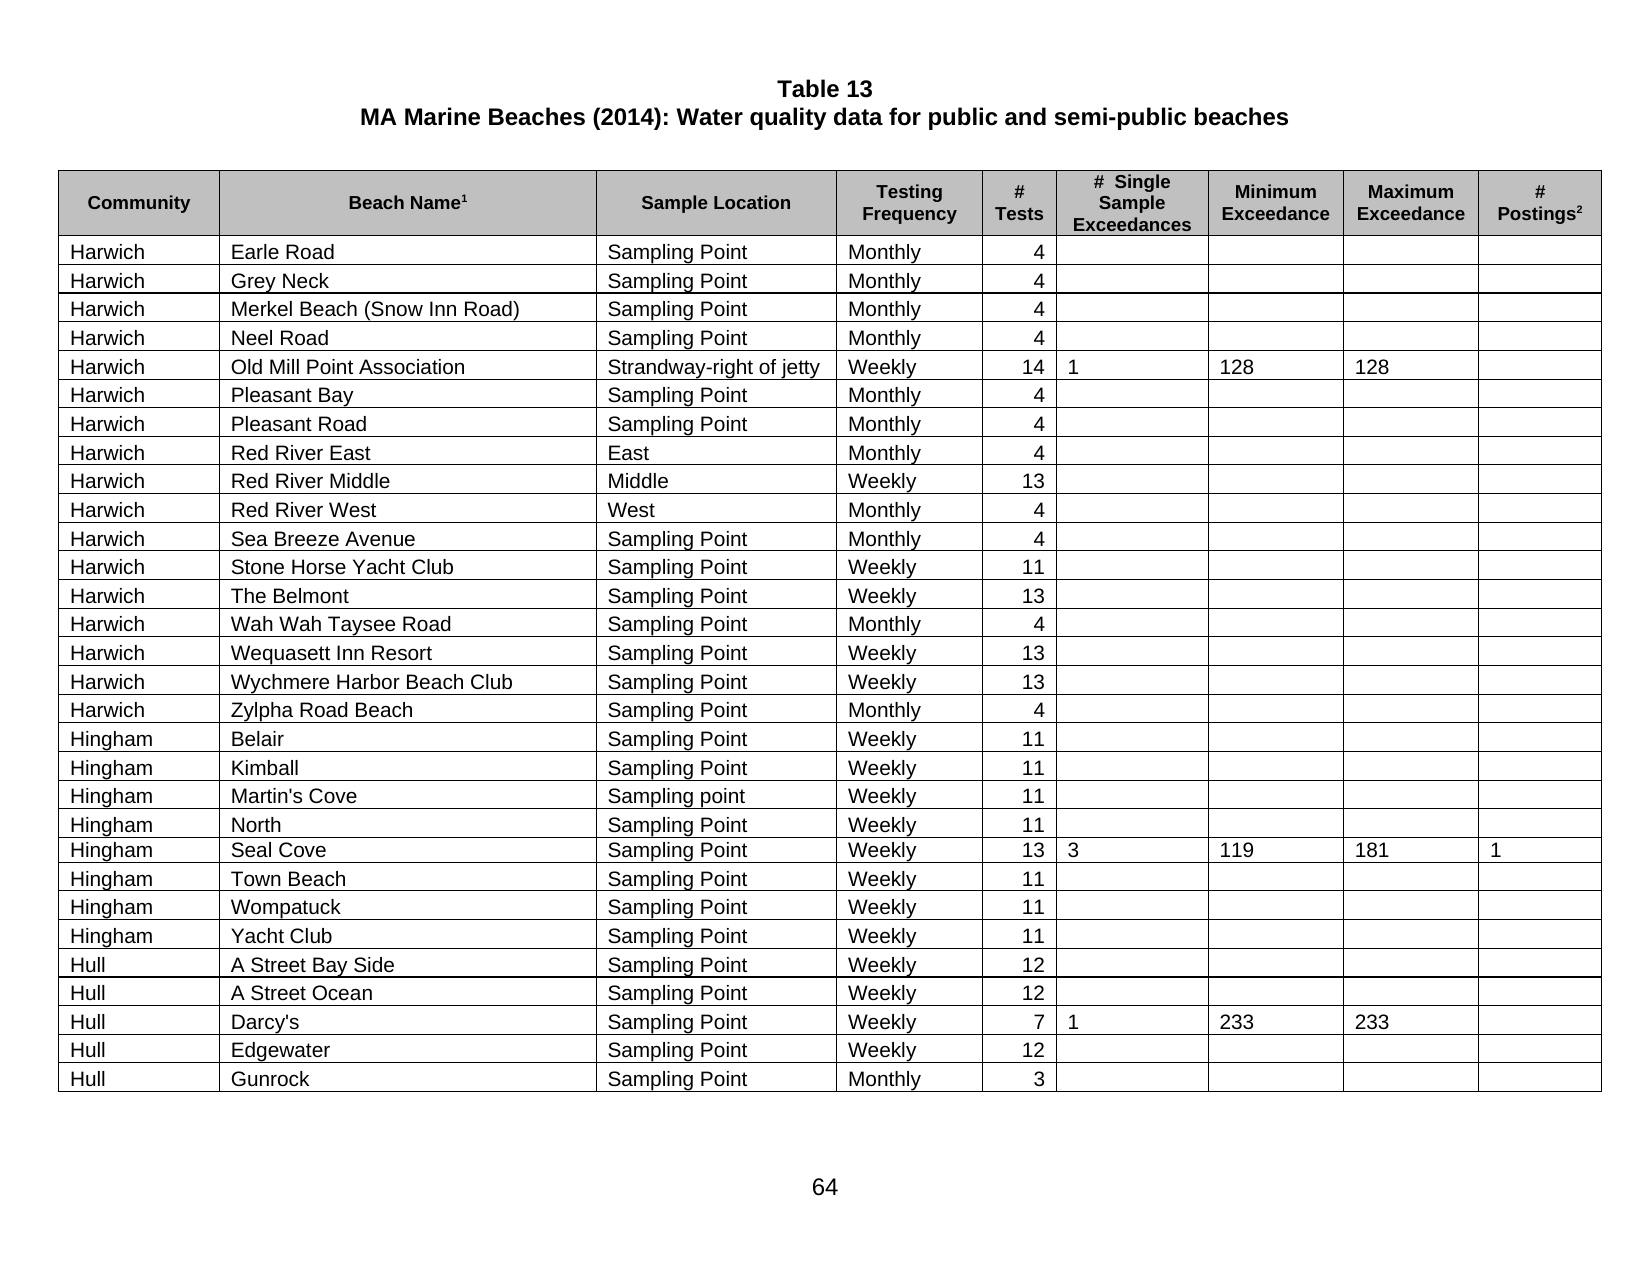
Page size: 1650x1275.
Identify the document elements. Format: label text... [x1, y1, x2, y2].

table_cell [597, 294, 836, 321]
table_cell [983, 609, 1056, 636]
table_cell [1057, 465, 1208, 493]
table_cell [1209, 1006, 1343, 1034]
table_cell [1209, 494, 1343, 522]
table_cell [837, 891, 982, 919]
table_header Maximum Exceedance [1344, 171, 1478, 235]
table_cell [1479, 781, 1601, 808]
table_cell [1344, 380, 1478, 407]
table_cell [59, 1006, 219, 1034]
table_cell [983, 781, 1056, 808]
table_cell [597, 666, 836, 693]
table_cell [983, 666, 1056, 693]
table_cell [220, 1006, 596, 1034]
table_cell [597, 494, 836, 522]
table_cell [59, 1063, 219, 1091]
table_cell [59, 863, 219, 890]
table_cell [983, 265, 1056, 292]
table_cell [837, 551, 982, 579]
table_header # Postings2 [1479, 171, 1601, 235]
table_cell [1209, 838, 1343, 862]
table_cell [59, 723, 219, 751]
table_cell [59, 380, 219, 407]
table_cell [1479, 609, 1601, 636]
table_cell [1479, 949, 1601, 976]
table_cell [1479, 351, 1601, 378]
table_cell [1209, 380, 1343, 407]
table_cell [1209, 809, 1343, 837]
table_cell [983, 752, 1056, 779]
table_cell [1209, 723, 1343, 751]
table_header Community [59, 171, 219, 235]
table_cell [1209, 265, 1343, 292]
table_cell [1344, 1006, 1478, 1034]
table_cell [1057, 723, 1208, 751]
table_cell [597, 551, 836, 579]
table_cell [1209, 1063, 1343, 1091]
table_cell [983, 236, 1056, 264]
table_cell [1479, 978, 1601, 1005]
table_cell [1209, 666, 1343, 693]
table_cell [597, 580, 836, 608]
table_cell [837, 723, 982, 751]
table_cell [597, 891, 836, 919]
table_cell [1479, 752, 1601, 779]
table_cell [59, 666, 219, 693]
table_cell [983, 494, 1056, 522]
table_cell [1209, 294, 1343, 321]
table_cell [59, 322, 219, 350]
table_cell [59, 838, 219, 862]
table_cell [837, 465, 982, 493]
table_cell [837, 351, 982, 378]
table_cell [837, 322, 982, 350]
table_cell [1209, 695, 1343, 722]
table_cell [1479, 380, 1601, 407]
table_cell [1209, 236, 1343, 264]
table_header Testing Frequency [837, 171, 982, 235]
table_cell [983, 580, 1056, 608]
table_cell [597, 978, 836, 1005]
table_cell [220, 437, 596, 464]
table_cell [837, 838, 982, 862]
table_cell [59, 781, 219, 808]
table_header Beach Name1 [220, 171, 596, 235]
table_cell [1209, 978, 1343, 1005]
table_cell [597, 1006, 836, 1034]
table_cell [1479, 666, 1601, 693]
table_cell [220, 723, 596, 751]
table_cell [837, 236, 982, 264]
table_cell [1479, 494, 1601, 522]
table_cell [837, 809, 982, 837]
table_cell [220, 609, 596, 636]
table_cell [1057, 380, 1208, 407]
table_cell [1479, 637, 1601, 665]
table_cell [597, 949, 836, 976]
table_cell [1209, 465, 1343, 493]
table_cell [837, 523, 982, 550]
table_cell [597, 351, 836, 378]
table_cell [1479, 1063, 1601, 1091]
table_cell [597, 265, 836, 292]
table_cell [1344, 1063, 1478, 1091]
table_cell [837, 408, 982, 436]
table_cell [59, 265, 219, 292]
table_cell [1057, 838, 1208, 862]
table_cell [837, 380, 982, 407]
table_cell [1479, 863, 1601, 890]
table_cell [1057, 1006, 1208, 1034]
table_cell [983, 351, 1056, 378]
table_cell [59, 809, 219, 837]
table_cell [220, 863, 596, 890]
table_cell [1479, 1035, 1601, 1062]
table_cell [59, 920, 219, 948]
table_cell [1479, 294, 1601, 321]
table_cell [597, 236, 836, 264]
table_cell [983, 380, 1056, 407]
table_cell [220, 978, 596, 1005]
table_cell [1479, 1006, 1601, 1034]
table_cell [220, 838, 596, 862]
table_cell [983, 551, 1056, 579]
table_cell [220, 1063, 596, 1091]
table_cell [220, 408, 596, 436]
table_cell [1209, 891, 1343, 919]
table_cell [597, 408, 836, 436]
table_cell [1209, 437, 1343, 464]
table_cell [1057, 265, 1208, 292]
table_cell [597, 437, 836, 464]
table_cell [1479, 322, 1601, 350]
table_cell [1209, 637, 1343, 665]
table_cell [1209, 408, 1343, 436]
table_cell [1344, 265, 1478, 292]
table_header Minimum Exceedance [1209, 171, 1343, 235]
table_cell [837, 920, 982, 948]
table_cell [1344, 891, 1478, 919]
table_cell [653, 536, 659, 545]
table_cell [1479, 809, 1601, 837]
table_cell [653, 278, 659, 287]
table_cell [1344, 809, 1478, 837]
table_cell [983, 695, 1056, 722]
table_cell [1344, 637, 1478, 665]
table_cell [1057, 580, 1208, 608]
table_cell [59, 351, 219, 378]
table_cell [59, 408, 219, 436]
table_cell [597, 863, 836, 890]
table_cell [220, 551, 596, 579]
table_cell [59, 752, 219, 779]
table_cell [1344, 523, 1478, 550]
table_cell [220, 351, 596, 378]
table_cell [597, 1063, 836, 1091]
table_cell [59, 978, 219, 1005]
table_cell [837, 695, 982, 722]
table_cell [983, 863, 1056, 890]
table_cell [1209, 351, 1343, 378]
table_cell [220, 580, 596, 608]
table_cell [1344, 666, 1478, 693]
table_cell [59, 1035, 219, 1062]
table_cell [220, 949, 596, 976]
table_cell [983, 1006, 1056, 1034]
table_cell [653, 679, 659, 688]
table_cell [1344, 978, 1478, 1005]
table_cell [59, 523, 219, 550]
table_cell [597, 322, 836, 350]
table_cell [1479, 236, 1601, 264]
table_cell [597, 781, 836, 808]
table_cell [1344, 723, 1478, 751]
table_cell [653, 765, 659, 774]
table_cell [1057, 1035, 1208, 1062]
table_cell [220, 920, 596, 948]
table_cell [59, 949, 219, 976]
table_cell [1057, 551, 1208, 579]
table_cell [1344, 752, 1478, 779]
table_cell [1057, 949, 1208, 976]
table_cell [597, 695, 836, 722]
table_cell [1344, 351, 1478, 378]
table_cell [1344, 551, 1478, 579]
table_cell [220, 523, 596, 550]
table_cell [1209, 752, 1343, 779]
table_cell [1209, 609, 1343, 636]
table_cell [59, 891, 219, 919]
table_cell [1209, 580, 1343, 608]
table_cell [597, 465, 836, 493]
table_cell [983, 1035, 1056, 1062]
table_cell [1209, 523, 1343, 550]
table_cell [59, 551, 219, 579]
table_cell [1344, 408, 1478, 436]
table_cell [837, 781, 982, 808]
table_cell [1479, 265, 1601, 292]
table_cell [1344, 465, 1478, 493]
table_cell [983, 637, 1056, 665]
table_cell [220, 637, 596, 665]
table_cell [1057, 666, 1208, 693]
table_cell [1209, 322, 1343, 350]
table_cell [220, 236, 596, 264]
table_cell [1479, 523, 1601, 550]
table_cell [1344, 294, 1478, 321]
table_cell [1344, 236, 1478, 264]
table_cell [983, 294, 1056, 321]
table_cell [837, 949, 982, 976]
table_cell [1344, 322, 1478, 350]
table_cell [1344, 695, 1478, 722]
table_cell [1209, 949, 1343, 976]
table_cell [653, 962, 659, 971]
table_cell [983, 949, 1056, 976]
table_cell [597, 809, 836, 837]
table_header # Tests [983, 171, 1056, 235]
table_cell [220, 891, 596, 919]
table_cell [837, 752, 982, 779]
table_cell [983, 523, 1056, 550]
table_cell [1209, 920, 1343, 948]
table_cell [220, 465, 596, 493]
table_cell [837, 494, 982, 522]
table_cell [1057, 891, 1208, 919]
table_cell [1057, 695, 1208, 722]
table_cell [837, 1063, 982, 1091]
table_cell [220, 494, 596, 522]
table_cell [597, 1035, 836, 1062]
table_header # Single Sample Exceedances [1057, 171, 1208, 235]
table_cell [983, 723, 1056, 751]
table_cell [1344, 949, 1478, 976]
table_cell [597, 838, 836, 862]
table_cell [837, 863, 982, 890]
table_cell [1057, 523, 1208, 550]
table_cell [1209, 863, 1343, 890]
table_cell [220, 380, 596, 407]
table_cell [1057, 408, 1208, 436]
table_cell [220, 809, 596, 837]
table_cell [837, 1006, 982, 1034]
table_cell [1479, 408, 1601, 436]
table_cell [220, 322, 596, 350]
table_header Sample Location [597, 171, 836, 235]
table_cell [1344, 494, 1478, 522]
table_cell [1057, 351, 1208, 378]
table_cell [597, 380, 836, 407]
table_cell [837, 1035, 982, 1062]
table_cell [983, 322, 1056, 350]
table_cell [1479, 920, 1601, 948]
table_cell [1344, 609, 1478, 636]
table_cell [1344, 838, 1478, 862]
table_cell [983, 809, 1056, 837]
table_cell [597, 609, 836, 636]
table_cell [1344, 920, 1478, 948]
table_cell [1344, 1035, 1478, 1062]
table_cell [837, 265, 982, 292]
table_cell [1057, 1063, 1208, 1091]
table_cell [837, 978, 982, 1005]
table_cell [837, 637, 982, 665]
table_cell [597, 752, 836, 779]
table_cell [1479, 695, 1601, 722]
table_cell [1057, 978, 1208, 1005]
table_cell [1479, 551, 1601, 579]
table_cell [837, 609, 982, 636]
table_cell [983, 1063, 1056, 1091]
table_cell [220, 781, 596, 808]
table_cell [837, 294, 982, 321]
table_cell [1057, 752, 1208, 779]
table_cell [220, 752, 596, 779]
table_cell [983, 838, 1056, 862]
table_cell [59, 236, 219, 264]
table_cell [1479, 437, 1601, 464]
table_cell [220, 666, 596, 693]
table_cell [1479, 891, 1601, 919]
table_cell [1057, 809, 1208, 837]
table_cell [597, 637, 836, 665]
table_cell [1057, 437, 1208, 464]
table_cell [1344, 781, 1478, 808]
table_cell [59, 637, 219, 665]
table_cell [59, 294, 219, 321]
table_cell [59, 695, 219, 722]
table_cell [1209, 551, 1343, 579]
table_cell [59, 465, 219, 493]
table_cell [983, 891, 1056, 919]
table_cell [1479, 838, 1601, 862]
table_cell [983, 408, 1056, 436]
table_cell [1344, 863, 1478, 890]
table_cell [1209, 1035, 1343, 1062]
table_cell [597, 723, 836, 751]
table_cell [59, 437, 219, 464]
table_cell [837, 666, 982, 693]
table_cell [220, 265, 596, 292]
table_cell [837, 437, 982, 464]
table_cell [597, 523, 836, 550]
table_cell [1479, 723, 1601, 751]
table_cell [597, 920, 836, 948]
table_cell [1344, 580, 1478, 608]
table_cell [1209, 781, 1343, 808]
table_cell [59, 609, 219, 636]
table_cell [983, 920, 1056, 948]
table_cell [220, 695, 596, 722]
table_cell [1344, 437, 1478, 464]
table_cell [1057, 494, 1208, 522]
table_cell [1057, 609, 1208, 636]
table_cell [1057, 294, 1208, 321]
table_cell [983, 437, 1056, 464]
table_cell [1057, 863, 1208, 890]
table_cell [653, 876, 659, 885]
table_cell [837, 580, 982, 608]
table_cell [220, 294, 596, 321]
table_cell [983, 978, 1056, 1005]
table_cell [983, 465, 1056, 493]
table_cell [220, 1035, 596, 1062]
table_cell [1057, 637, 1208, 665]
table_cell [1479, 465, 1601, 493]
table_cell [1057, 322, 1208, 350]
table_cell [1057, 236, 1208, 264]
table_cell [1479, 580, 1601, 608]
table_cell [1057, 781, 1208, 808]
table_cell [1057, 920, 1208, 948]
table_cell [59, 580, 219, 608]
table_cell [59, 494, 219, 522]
